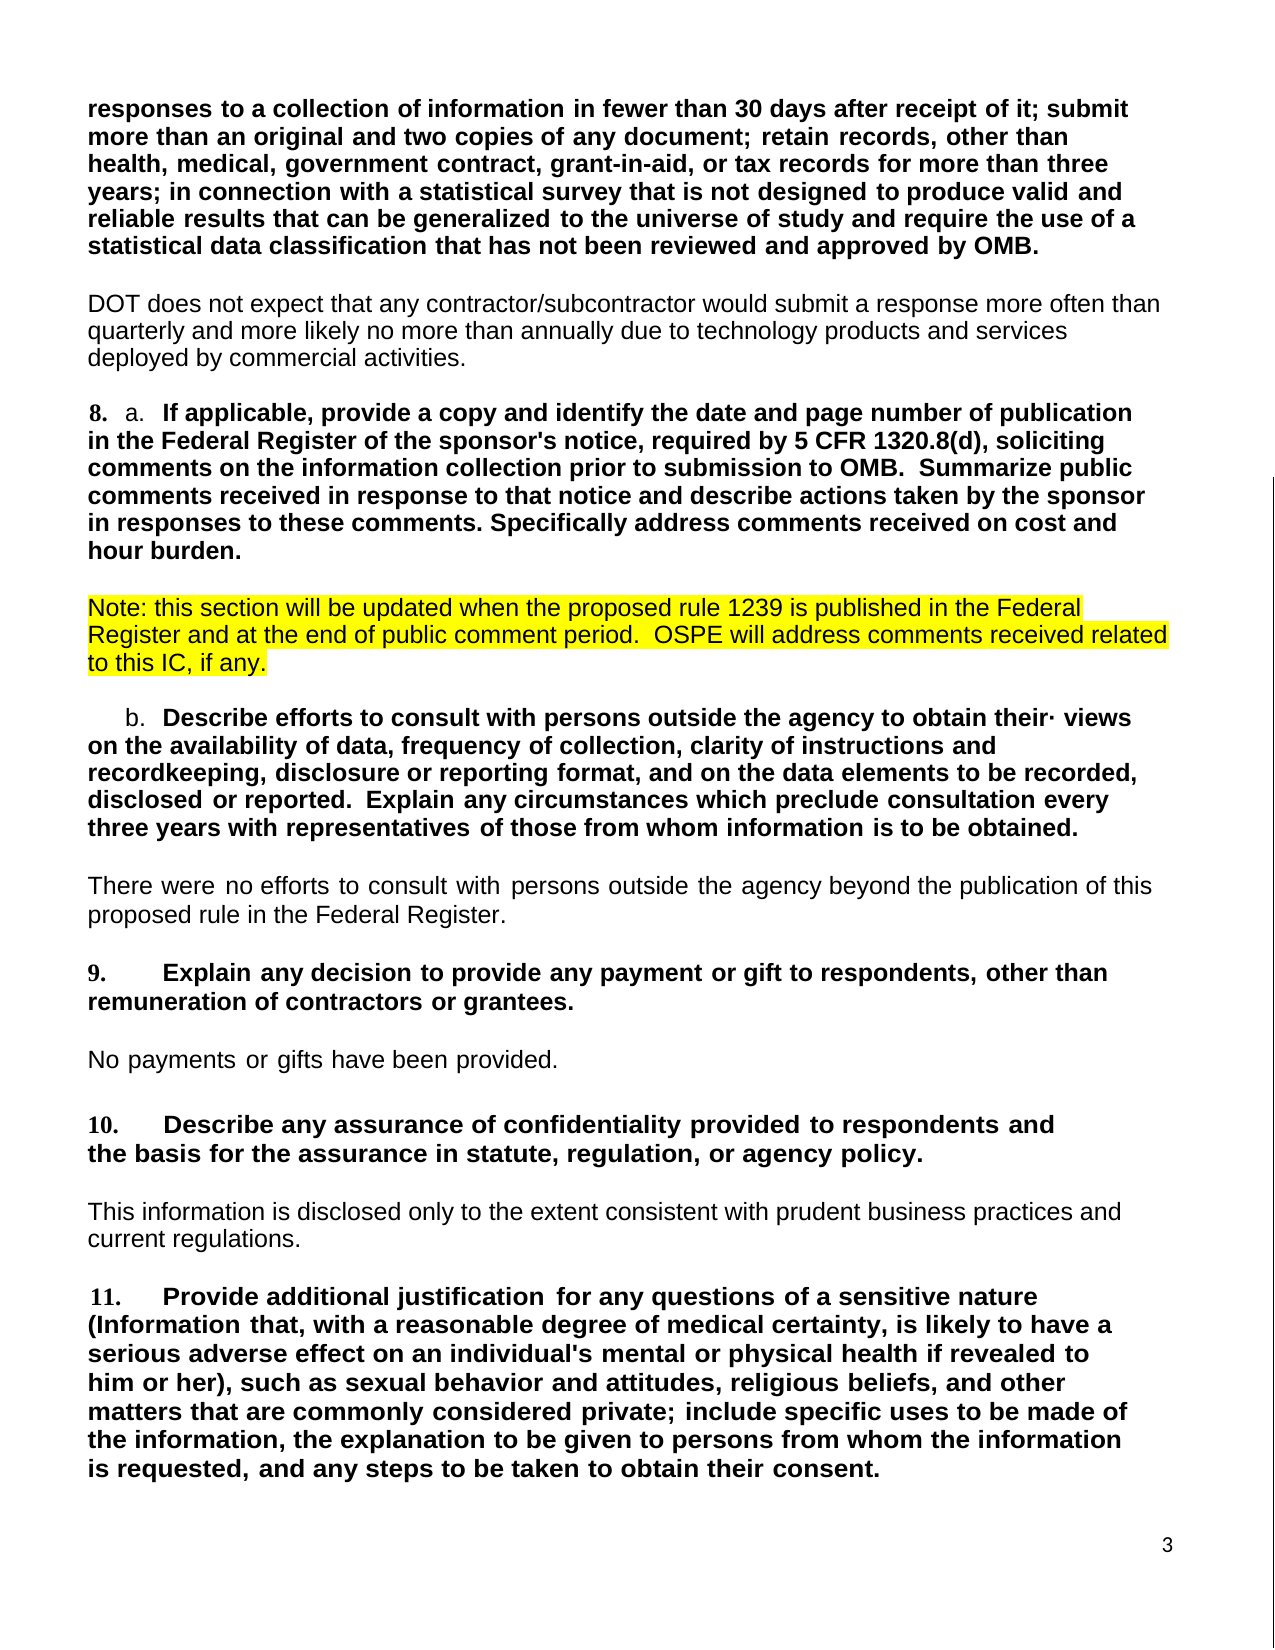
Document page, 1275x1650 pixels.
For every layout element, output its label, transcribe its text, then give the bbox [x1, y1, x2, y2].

text No payments or gifts have been provided. [87, 1045, 1173, 1074]
text Note: this section will be updated when the proposed rule 1239 is published in the Federal Register and at the end of public comment period. OSPE will address comments received related to this IC, if any. [267, 595, 1173, 676]
text This information is disclosed only to the extent consistent with prudent business practices and current regulations. [87, 1199, 1173, 1253]
text DOT does not expect that any contractor/subcontractor would submit a response more often than quarterly and more likely no more than annually due to technology products and services deployed by commercial activities. [87, 291, 1173, 372]
subtitle a. If applicable, provide a copy and identify the date and page number of publication in the Federal Register of the sponsor's notice, required by 5 CFR 1320.8(d), soliciting comments on the information collection prior to submission to OMB. Summarize public comments received in response to that notice and describe actions taken by the sponsor in responses to these comments. Specifically address comments received on cost and hour burden. [87, 400, 1152, 564]
subtitle Explain any decision to provide any payment or gift to respondents, other than remuneration of contractors or grantees. [87, 957, 1137, 1016]
subtitle Provide additional justification for any questions of a sensitive nature (Information that, with a reasonable degree of medical certainty, is likely to have a serious adverse effect on an individual's mental or physical health if revealed to him or her), such as sexual behavior and attitudes, religious beliefs, and other matters that are commonly considered private; include specific uses to be made of the information, the explanation to be given to persons from whom the information is requested, and any steps to be taken to obtain their consent. [87, 1281, 1128, 1483]
subtitle Describe any assurance of confidentiality provided to respondents and the basis for the assurance in statute, regulation, or agency policy. [87, 1110, 1091, 1168]
subtitle b. Describe efforts to consult with persons outside the agency to obtain their· views on the availability of data, frequency of collection, clarity of instructions and recordkeeping, disclosure or reporting format, and on the data elements to be recorded, disclosed or reported. Explain any circumstances which preclude consultation every three years with representatives of those from whom information is to be obtained. [87, 705, 1144, 842]
text There were no efforts to consult with persons outside the agency beyond the publication of this proposed rule in the Federal Register. [87, 871, 1173, 929]
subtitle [87, 96, 1153, 260]
